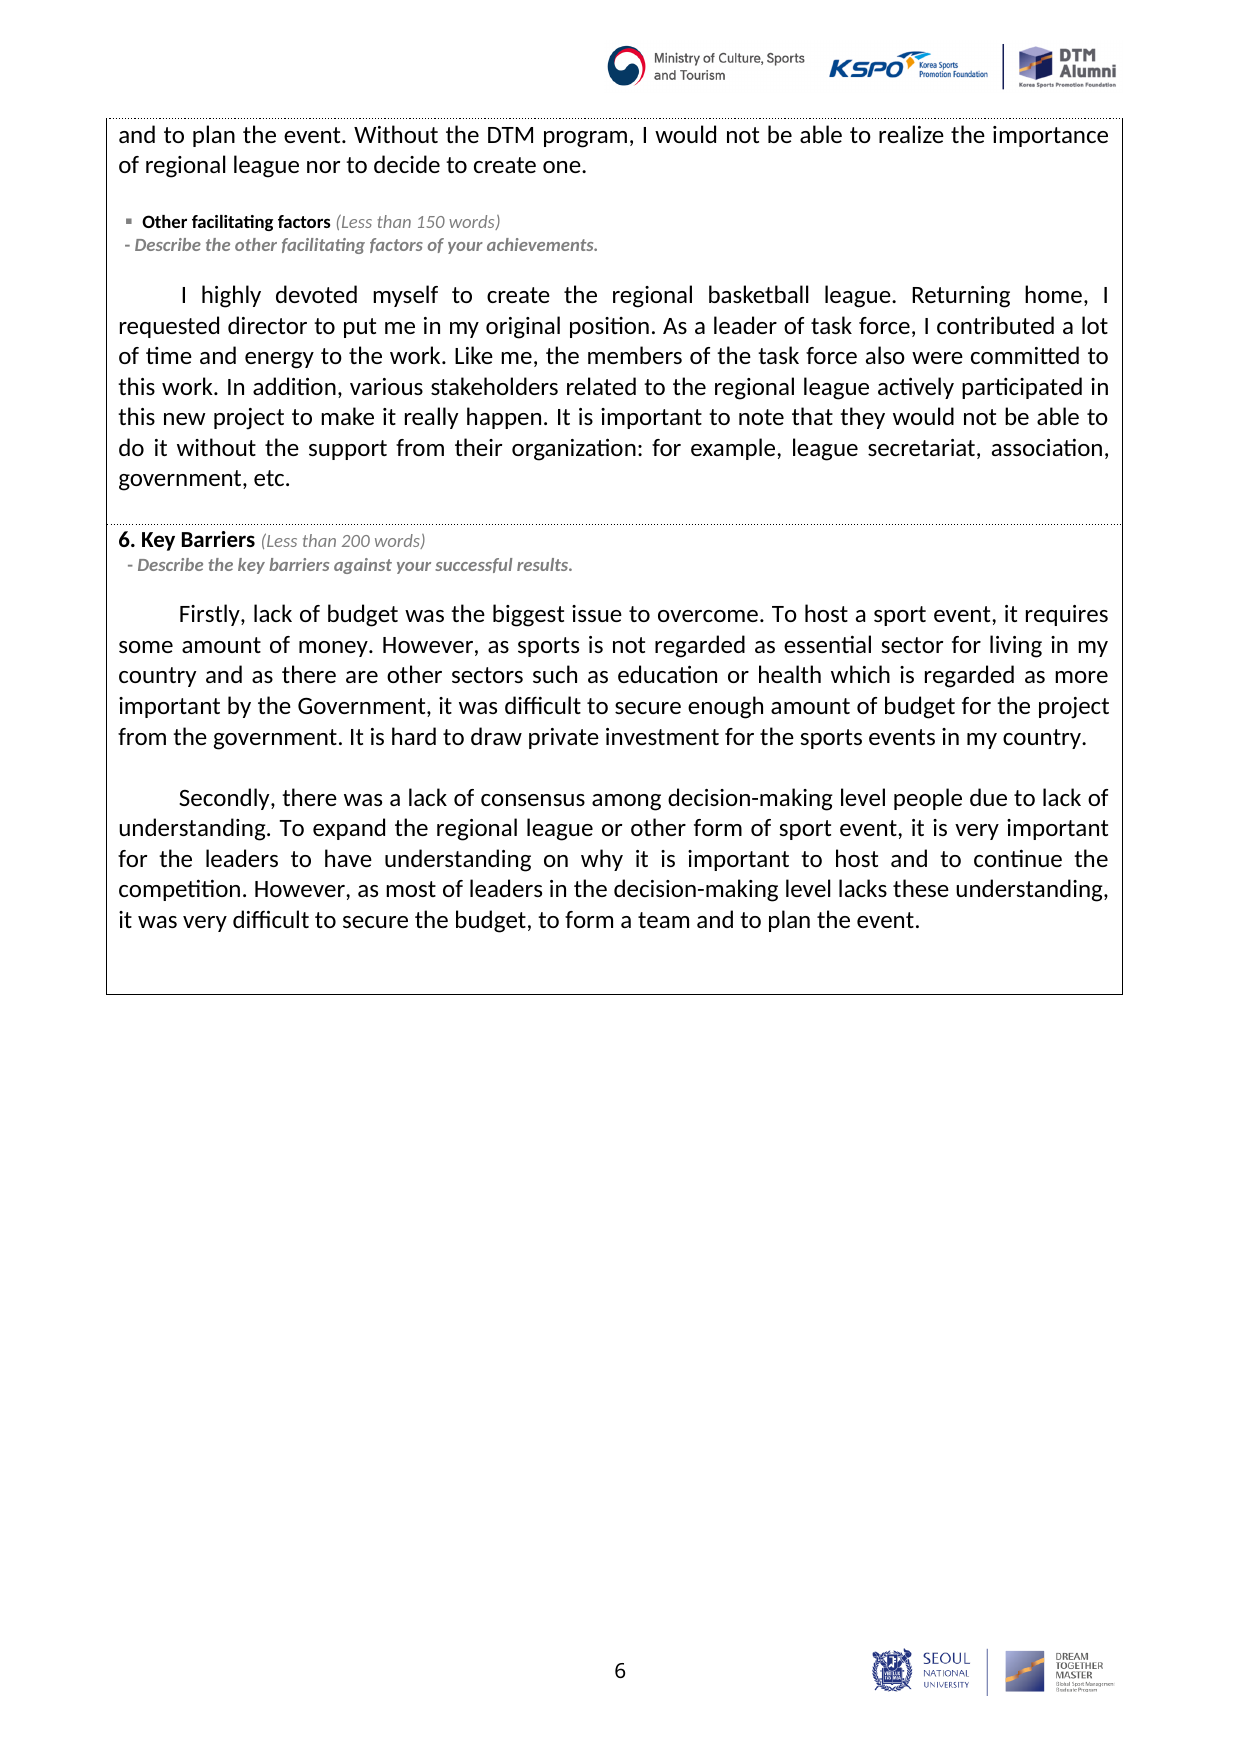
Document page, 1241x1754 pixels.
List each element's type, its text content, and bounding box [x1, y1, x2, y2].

picture [872, 1648, 1115, 1696]
table_cell 6. Key Barriers (Less than 200 words) - Describe the key barriers against your successful results. Firstly, lack of budget was the biggest issue to overcome. To host a sport event, it requires some amount of money. However, as sports is not regarded as essential sector for living in my country and as there are other sectors such as education or health which is regarded as more important by the Government, it was difficult to secure enough amount of budget for the project from the government. It is hard to draw private investment for the sports events in my country. Secondly, there was a lack of consensus among decision-making level people due to lack of understanding. To expand the regional league or other form of sport event, it is very important for the leaders to have understanding on why it is important to host and to continue the competition. However, as most of leaders in the decision-making level lacks these understanding, it was very difficult to secure the budget, to form a team and to plan the event. [107, 524, 1122, 994]
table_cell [107, 118, 1122, 524]
picture [603, 40, 1123, 93]
